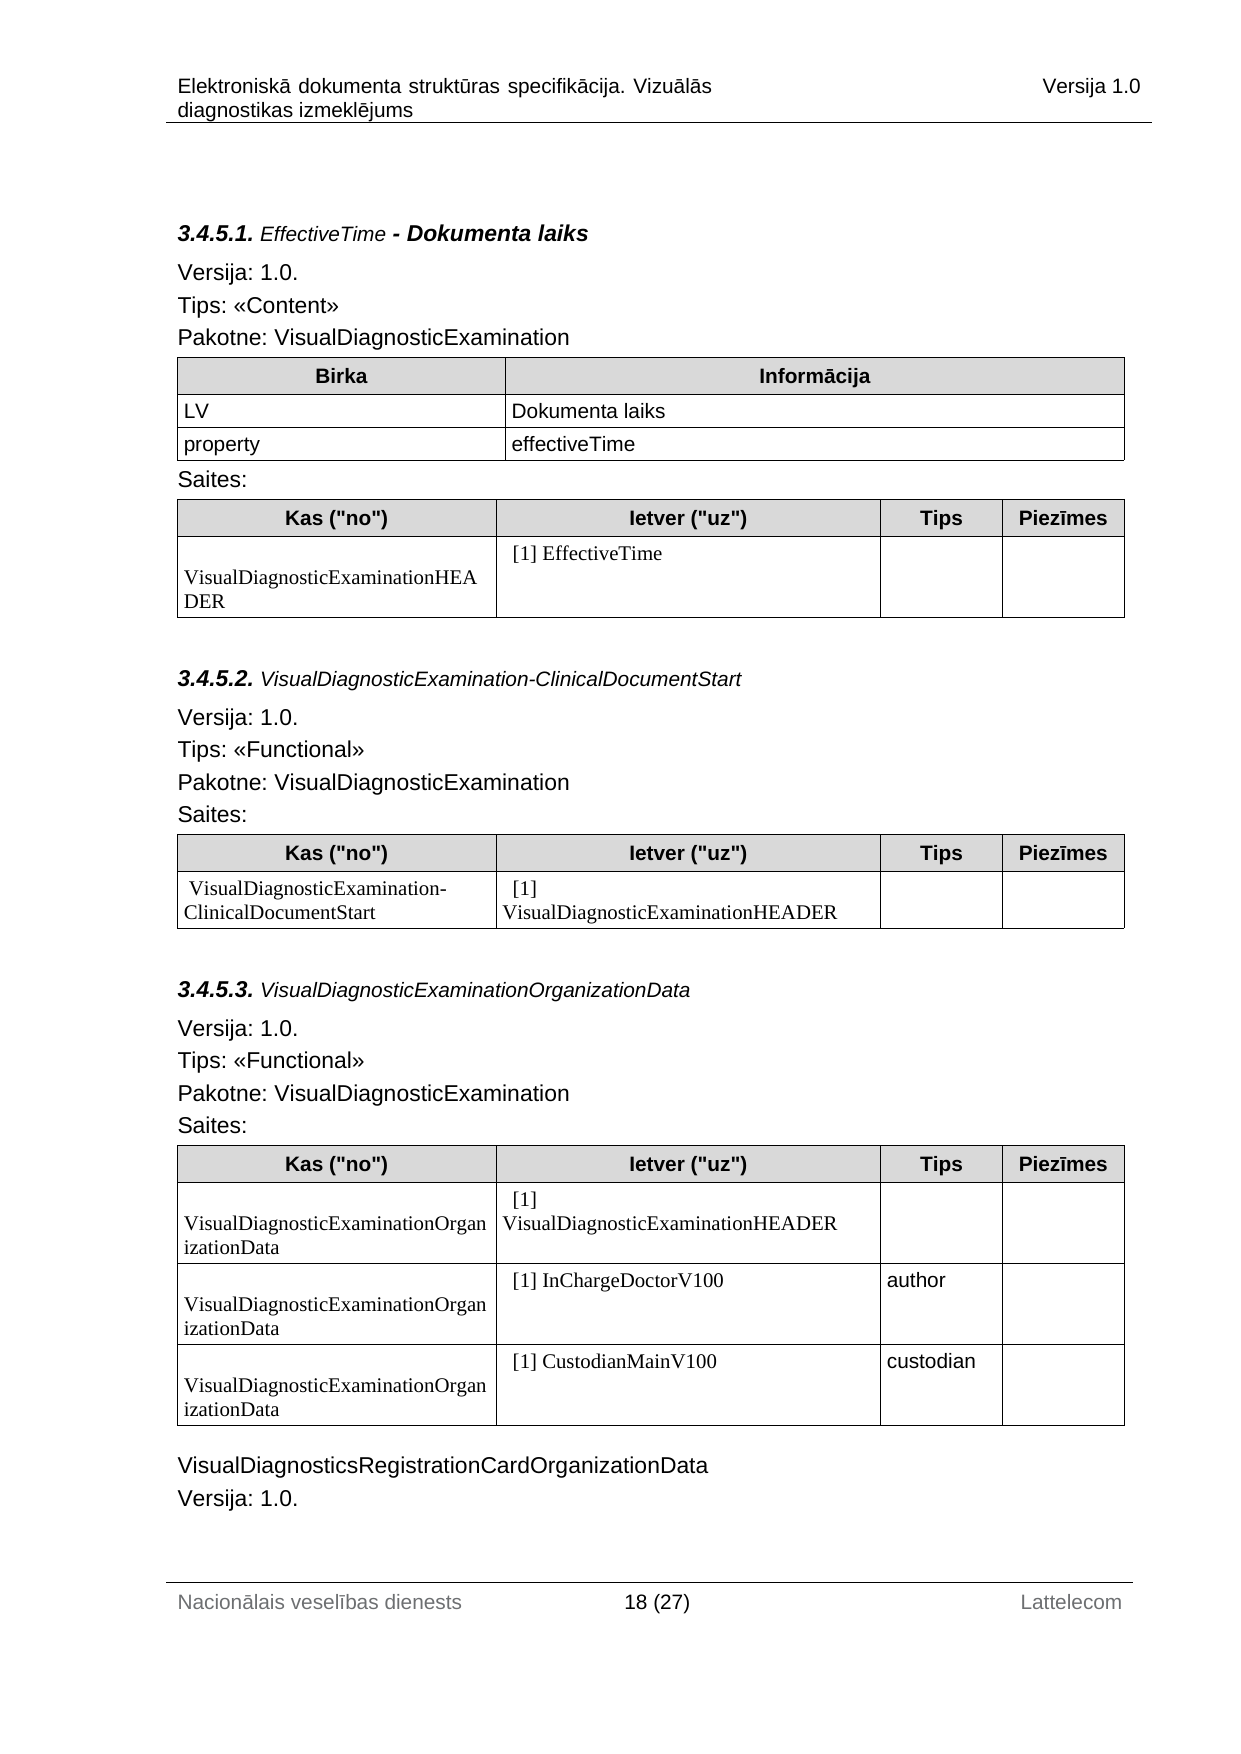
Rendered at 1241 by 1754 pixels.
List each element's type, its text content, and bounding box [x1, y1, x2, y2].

text VisualDiagnosticsRegistrationCardOrganizationData [177, 1452, 1122, 1478]
text Versija: 1.0. [177, 1484, 1122, 1511]
table_cell [1003, 1345, 1124, 1425]
subtitle VisualDiagnosticExaminationOrganizationData [177, 976, 1122, 1002]
table_cell LV [178, 395, 505, 427]
table_header Ietver ("uz") [497, 500, 880, 536]
table_cell [1] VisualDiagnosticExaminationHEADER [497, 1183, 880, 1263]
table_cell VisualDiagnosticExamination-ClinicalDocumentStart [178, 872, 496, 928]
table_header Informācija [506, 358, 1124, 394]
table_cell [1] InChargeDoctorV100 [497, 1264, 880, 1344]
text Pakotne: VisualDiagnosticExamination [177, 1080, 1122, 1106]
table_header Tips [881, 835, 1002, 871]
table_cell [1003, 537, 1124, 617]
table_cell [1] EffectiveTime [497, 537, 880, 617]
table_header Piezīmes [1003, 835, 1124, 871]
table_header Ietver ("uz") [497, 835, 880, 871]
table_header Kas ("no") [178, 500, 496, 536]
text Saites: [177, 801, 1122, 828]
table_header Tips [881, 1146, 1002, 1182]
table_header Kas ("no") [178, 1146, 496, 1182]
text Versija: 1.0. [177, 259, 1122, 286]
table_cell custodian [881, 1345, 1002, 1425]
subtitle EffectiveTime - Dokumenta laiks [177, 220, 1122, 247]
table_cell VisualDiagnosticExaminationOrganizationData [178, 1264, 496, 1344]
table_header Ietver ("uz") [497, 1146, 880, 1182]
table_header Piezīmes [1003, 500, 1124, 536]
table_cell [1003, 1264, 1124, 1344]
table_cell VisualDiagnosticExaminationOrganizationData [178, 1345, 496, 1425]
table_header Kas ("no") [178, 835, 496, 871]
table_cell [1003, 872, 1124, 928]
table_header Piezīmes [1003, 1146, 1124, 1182]
table_cell [1] VisualDiagnosticExaminationHEADER [497, 872, 880, 928]
table_cell [1003, 1183, 1124, 1263]
table_cell [881, 872, 1002, 928]
table_cell property [178, 428, 505, 459]
text Versija: 1.0. [177, 1014, 1122, 1041]
table_cell [1] CustodianMainV100 [497, 1345, 880, 1425]
text Saites: [177, 466, 1122, 493]
table_cell Dokumenta laiks [506, 395, 1124, 427]
text Tips: «Functional» [177, 1047, 1122, 1073]
table_cell VisualDiagnosticExaminationOrganizationData [178, 1183, 496, 1263]
table_cell author [881, 1264, 1002, 1344]
subtitle VisualDiagnosticExamination-ClinicalDocumentStart [177, 665, 1122, 691]
table_cell effectiveTime [506, 428, 1124, 459]
table_cell [881, 537, 1002, 617]
table_header Birka [178, 358, 505, 394]
text Pakotne: VisualDiagnosticExamination [177, 769, 1122, 795]
table_cell [881, 1183, 1002, 1263]
table_cell VisualDiagnosticExaminationHEADER [178, 537, 496, 617]
text Pakotne: VisualDiagnosticExamination [177, 324, 1122, 351]
text Versija: 1.0. [177, 703, 1122, 730]
table_header Tips [881, 500, 1002, 536]
text Tips: «Content» [177, 292, 1122, 318]
text Saites: [177, 1112, 1122, 1139]
text Tips: «Functional» [177, 736, 1122, 762]
